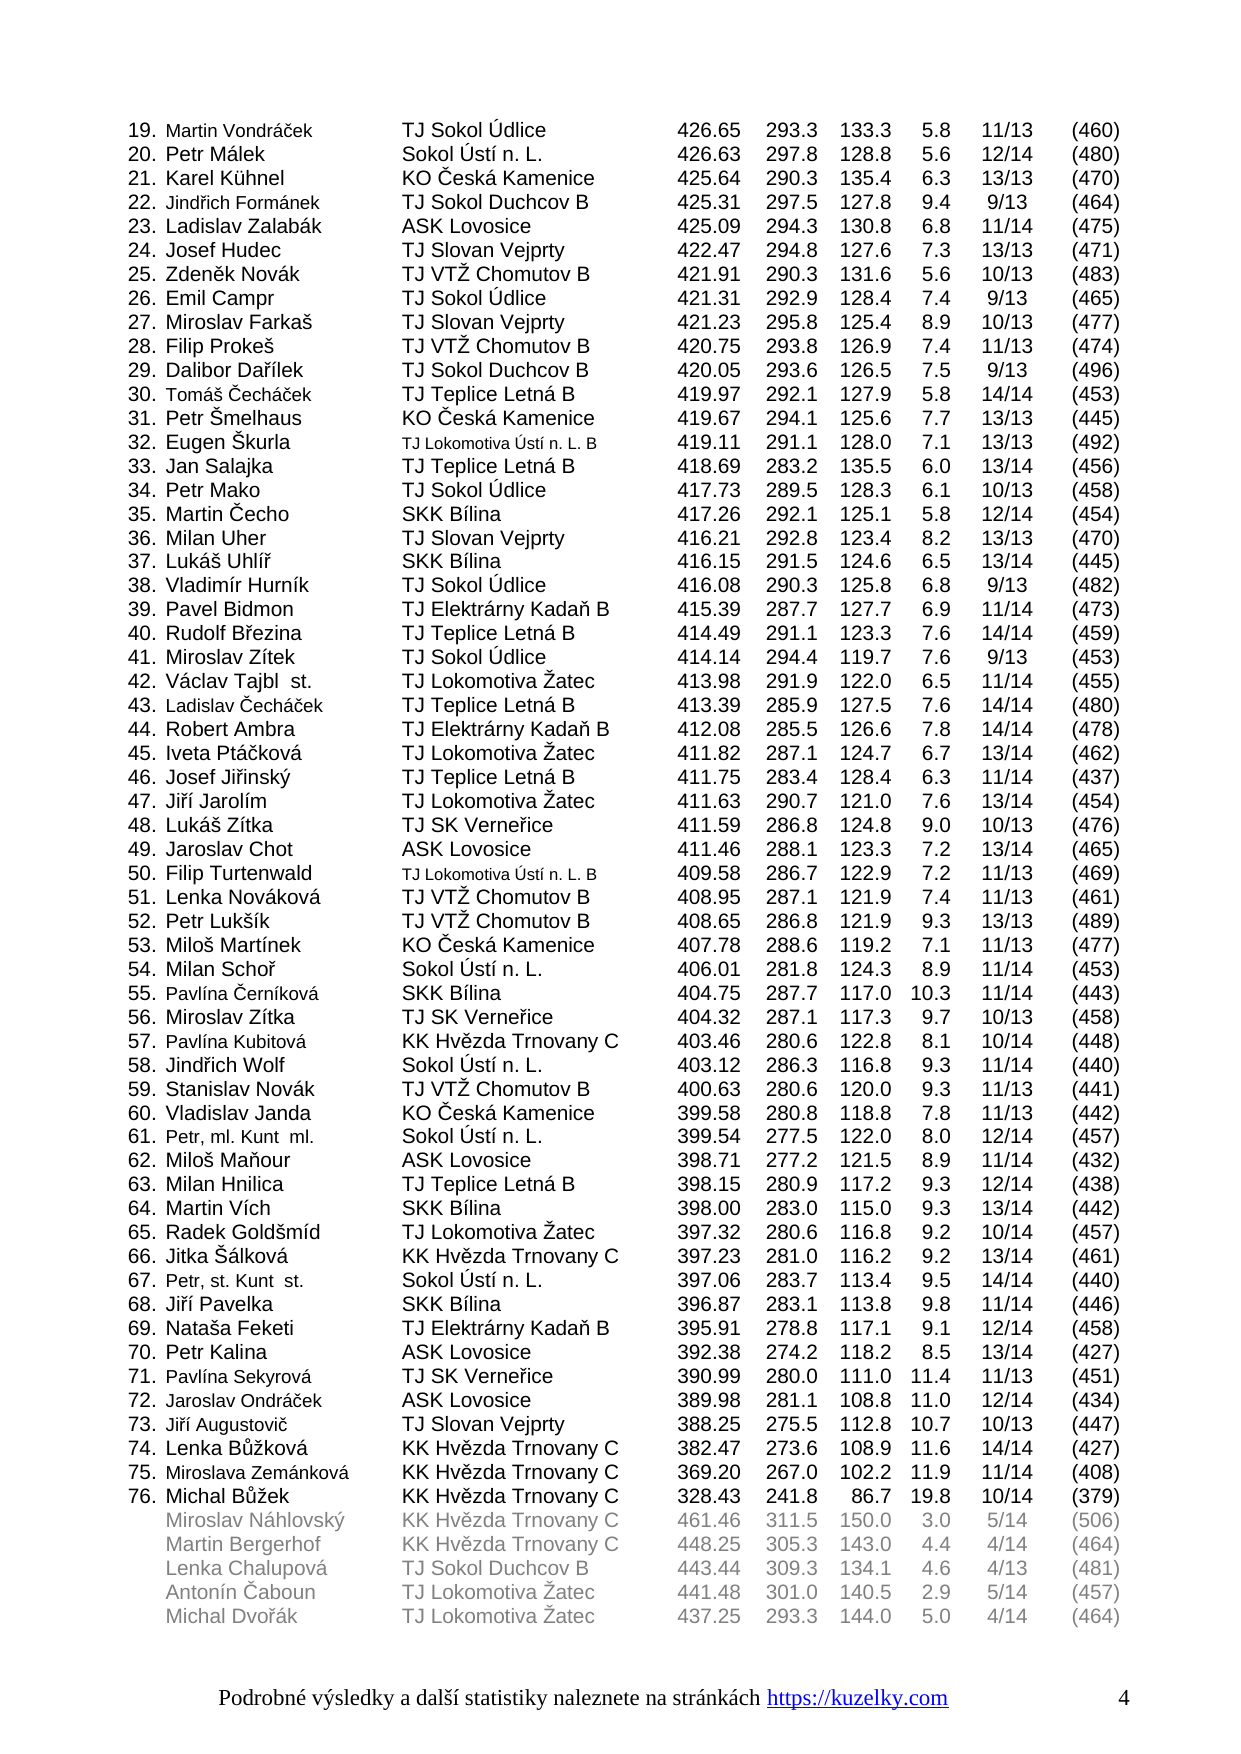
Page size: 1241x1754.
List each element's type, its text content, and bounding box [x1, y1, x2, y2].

text 20. Petr Málek Sokol Ústí n. L. 426.63 297.8 128.8 5.6 12/14 (480) [106, 142, 1134, 166]
text 48. Lukáš Zítka TJ SK Verneřice 411.59 286.8 124.8 9.0 10/13 (476) [106, 813, 1134, 837]
text 31. Petr Šmelhaus KO Česká Kamenice 419.67 294.1 125.6 7.7 13/13 (445) [106, 406, 1134, 429]
text 62. Miloš Maňour ASK Lovosice 398.71 277.2 121.5 8.9 11/14 (432) [106, 1148, 1134, 1172]
text 26. Emil Campr TJ Sokol Údlice 421.31 292.9 128.4 7.4 9/13 (465) [106, 286, 1134, 310]
text 41. Miroslav Zítek TJ Sokol Údlice 414.14 294.4 119.7 7.6 9/13 (453) [106, 645, 1134, 669]
text 75. Miroslava Zemánková KK Hvězda Trnovany C 369.20 267.0 102.2 11.9 11/14 (408) [106, 1460, 1134, 1484]
text 63. Milan Hnilica TJ Teplice Letná B 398.15 280.9 117.2 9.3 12/14 (438) [106, 1172, 1134, 1196]
text 61. Petr, ml. Kunt ml. Sokol Ústí n. L. 399.54 277.5 122.0 8.0 12/14 (457) [106, 1124, 1134, 1148]
text 29. Dalibor Dařílek TJ Sokol Duchcov B 420.05 293.6 126.5 7.5 9/13 (496) [106, 358, 1134, 382]
text 38. Vladimír Hurník TJ Sokol Údlice 416.08 290.3 125.8 6.8 9/13 (482) [106, 573, 1134, 597]
text 19. Martin Vondráček TJ Sokol Údlice 426.65 293.3 133.3 5.8 11/13 (460) [106, 118, 1134, 142]
text 34. Petr Mako TJ Sokol Údlice 417.73 289.5 128.3 6.1 10/13 (458) [106, 477, 1134, 501]
text Lenka Chalupová TJ Sokol Duchcov B 443.44 309.3 134.1 4.6 4/13 (481) [106, 1556, 1134, 1579]
text 51. Lenka Nováková TJ VTŽ Chomutov B 408.95 287.1 121.9 7.4 11/13 (461) [106, 885, 1134, 909]
text 21. Karel Kühnel KO Česká Kamenice 425.64 290.3 135.4 6.3 13/13 (470) [106, 166, 1134, 190]
text 53. Miloš Martínek KO Česká Kamenice 407.78 288.6 119.2 7.1 11/13 (477) [106, 933, 1134, 957]
text Miroslav Náhlovský KK Hvězda Trnovany C 461.46 311.5 150.0 3.0 5/14 (506) [106, 1508, 1134, 1532]
text 32. Eugen Škurla TJ Lokomotiva Ústí n. L. B 419.11 291.1 128.0 7.1 13/13 (492) [106, 429, 1134, 453]
text 69. Nataša Feketi TJ Elektrárny Kadaň B 395.91 278.8 117.1 9.1 12/14 (458) [106, 1316, 1134, 1340]
text 76. Michal Bůžek KK Hvězda Trnovany C 328.43 241.8 86.7 19.8 10/14 (379) [106, 1484, 1134, 1508]
text 74. Lenka Bůžková KK Hvězda Trnovany C 382.47 273.6 108.9 11.6 14/14 (427) [106, 1436, 1134, 1460]
text 68. Jiří Pavelka SKK Bílina 396.87 283.1 113.8 9.8 11/14 (446) [106, 1292, 1134, 1316]
text 46. Josef Jiřinský TJ Teplice Letná B 411.75 283.4 128.4 6.3 11/14 (437) [106, 765, 1134, 789]
text 56. Miroslav Zítka TJ SK Verneřice 404.32 287.1 117.3 9.7 10/13 (458) [106, 1004, 1134, 1028]
text Martin Bergerhof KK Hvězda Trnovany C 448.25 305.3 143.0 4.4 4/14 (464) [106, 1532, 1134, 1556]
text 67. Petr, st. Kunt st. Sokol Ústí n. L. 397.06 283.7 113.4 9.5 14/14 (440) [106, 1268, 1134, 1292]
text 64. Martin Vích SKK Bílina 398.00 283.0 115.0 9.3 13/14 (442) [106, 1196, 1134, 1220]
text 24. Josef Hudec TJ Slovan Vejprty 422.47 294.8 127.6 7.3 13/13 (471) [106, 238, 1134, 262]
text 45. Iveta Ptáčková TJ Lokomotiva Žatec 411.82 287.1 124.7 6.7 13/14 (462) [106, 741, 1134, 765]
text 40. Rudolf Březina TJ Teplice Letná B 414.49 291.1 123.3 7.6 14/14 (459) [106, 621, 1134, 645]
text 28. Filip Prokeš TJ VTŽ Chomutov B 420.75 293.8 126.9 7.4 11/13 (474) [106, 334, 1134, 358]
text Antonín Čaboun TJ Lokomotiva Žatec 441.48 301.0 140.5 2.9 5/14 (457) [106, 1579, 1134, 1603]
text 52. Petr Lukšík TJ VTŽ Chomutov B 408.65 286.8 121.9 9.3 13/13 (489) [106, 909, 1134, 933]
text 42. Václav Tajbl st. TJ Lokomotiva Žatec 413.98 291.9 122.0 6.5 11/14 (455) [106, 669, 1134, 693]
text 36. Milan Uher TJ Slovan Vejprty 416.21 292.8 123.4 8.2 13/13 (470) [106, 525, 1134, 549]
text 60. Vladislav Janda KO Česká Kamenice 399.58 280.8 118.8 7.8 11/13 (442) [106, 1100, 1134, 1124]
text 33. Jan Salajka TJ Teplice Letná B 418.69 283.2 135.5 6.0 13/14 (456) [106, 453, 1134, 477]
text 27. Miroslav Farkaš TJ Slovan Vejprty 421.23 295.8 125.4 8.9 10/13 (477) [106, 310, 1134, 334]
text 59. Stanislav Novák TJ VTŽ Chomutov B 400.63 280.6 120.0 9.3 11/13 (441) [106, 1076, 1134, 1100]
text 35. Martin Čecho SKK Bílina 417.26 292.1 125.1 5.8 12/14 (454) [106, 501, 1134, 525]
text 47. Jiří Jarolím TJ Lokomotiva Žatec 411.63 290.7 121.0 7.6 13/14 (454) [106, 789, 1134, 813]
text 54. Milan Schoř Sokol Ústí n. L. 406.01 281.8 124.3 8.9 11/14 (453) [106, 957, 1134, 981]
text 43. Ladislav Čecháček TJ Teplice Letná B 413.39 285.9 127.5 7.6 14/14 (480) [106, 693, 1134, 717]
text 23. Ladislav Zalabák ASK Lovosice 425.09 294.3 130.8 6.8 11/14 (475) [106, 214, 1134, 238]
text 58. Jindřich Wolf Sokol Ústí n. L. 403.12 286.3 116.8 9.3 11/14 (440) [106, 1052, 1134, 1076]
text 39. Pavel Bidmon TJ Elektrárny Kadaň B 415.39 287.7 127.7 6.9 11/14 (473) [106, 597, 1134, 621]
text 65. Radek Goldšmíd TJ Lokomotiva Žatec 397.32 280.6 116.8 9.2 10/14 (457) [106, 1220, 1134, 1244]
text 30. Tomáš Čecháček TJ Teplice Letná B 419.97 292.1 127.9 5.8 14/14 (453) [106, 382, 1134, 406]
text 70. Petr Kalina ASK Lovosice 392.38 274.2 118.2 8.5 13/14 (427) [106, 1340, 1134, 1364]
text 49. Jaroslav Chot ASK Lovosice 411.46 288.1 123.3 7.2 13/14 (465) [106, 837, 1134, 861]
text 55. Pavlína Černíková SKK Bílina 404.75 287.7 117.0 10.3 11/14 (443) [106, 981, 1134, 1004]
text 71. Pavlína Sekyrová TJ SK Verneřice 390.99 280.0 111.0 11.4 11/13 (451) [106, 1364, 1134, 1388]
text 72. Jaroslav Ondráček ASK Lovosice 389.98 281.1 108.8 11.0 12/14 (434) [106, 1388, 1134, 1412]
text Michal Dvořák TJ Lokomotiva Žatec 437.25 293.3 144.0 5.0 4/14 (464) [106, 1603, 1134, 1627]
text 25. Zdeněk Novák TJ VTŽ Chomutov B 421.91 290.3 131.6 5.6 10/13 (483) [106, 262, 1134, 286]
text 73. Jiří Augustovič TJ Slovan Vejprty 388.25 275.5 112.8 10.7 10/13 (447) [106, 1412, 1134, 1436]
text 22. Jindřich Formánek TJ Sokol Duchcov B 425.31 297.5 127.8 9.4 9/13 (464) [106, 190, 1134, 214]
text 37. Lukáš Uhlíř SKK Bílina 416.15 291.5 124.6 6.5 13/14 (445) [106, 549, 1134, 573]
text 57. Pavlína Kubitová KK Hvězda Trnovany C 403.46 280.6 122.8 8.1 10/14 (448) [106, 1028, 1134, 1052]
text 44. Robert Ambra TJ Elektrárny Kadaň B 412.08 285.5 126.6 7.8 14/14 (478) [106, 717, 1134, 741]
text 50. Filip Turtenwald TJ Lokomotiva Ústí n. L. B 409.58 286.7 122.9 7.2 11/13 (469) [106, 861, 1134, 885]
text 66. Jitka Šálková KK Hvězda Trnovany C 397.23 281.0 116.2 9.2 13/14 (461) [106, 1244, 1134, 1268]
